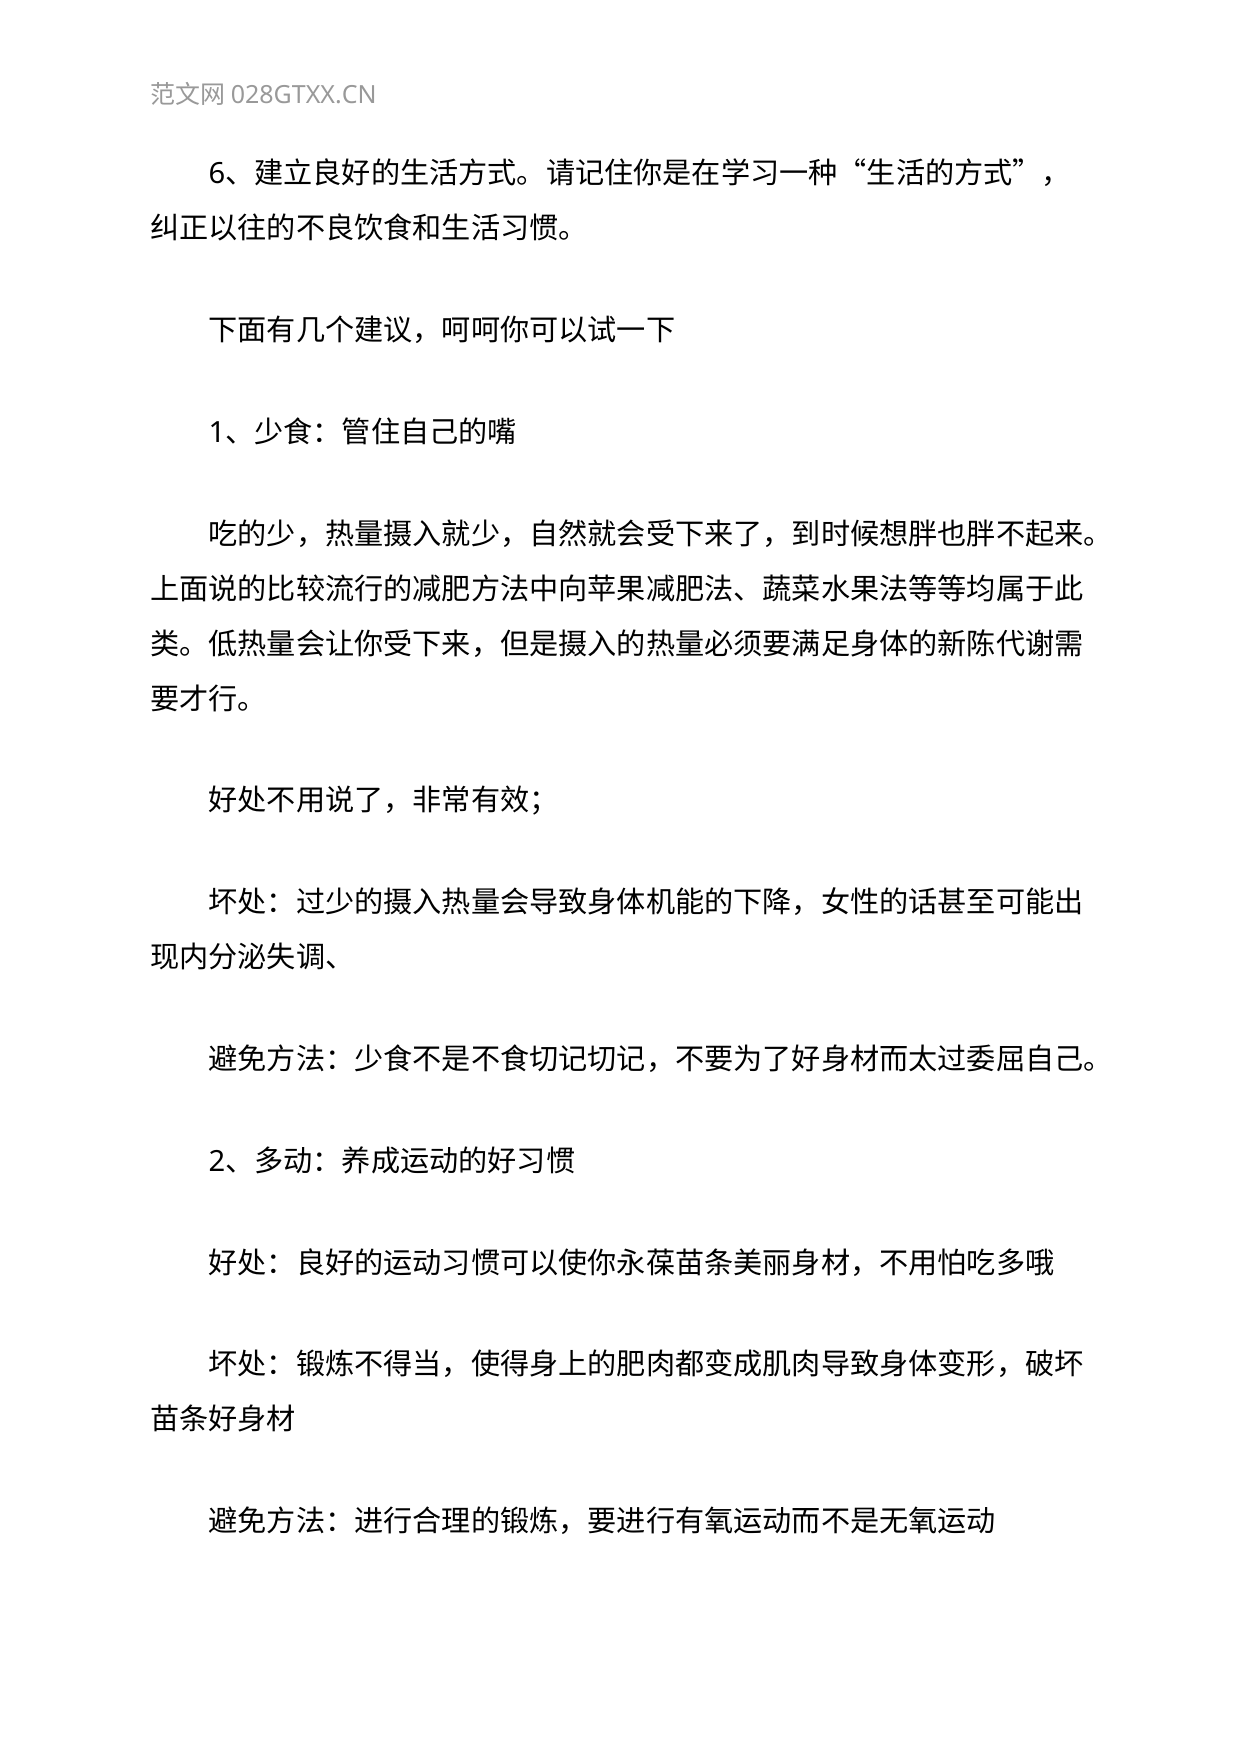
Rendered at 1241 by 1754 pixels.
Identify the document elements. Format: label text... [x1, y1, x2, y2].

text 避免方法：进行合理的锻炼，要进行有氧运动而不是无氧运动 [150, 1498, 1090, 1540]
text 6、建立良好的生活方式。请记住你是在学习一种“生活的方式”，纠正以往的不良饮食和生活习惯。 [150, 150, 1090, 247]
text 坏处：锻炼不得当，使得身上的肥肉都变成肌肉导致身体变形，破坏苗条好身材 [150, 1341, 1090, 1438]
text 2、多动：养成运动的好习惯 [150, 1137, 1090, 1179]
text 避免方法：少食不是不食切记切记，不要为了好身材而太过委屈自己。 [150, 1035, 1090, 1078]
text 好处不用说了，非常有效； [150, 777, 1090, 819]
text 坏处：过少的摄入热量会导致身体机能的下降，女性的话甚至可能出现内分泌失调、 [150, 879, 1090, 976]
text 吃的少，热量摄入就少，自然就会受下来了，到时候想胖也胖不起来。上面说的比较流行的减肥方法中向苹果减肥法、蔬菜水果法等等均属于此类。低热量会让你受下来，但是摄入的热量必须要满足身体的新陈代谢需要才行。 [150, 511, 1090, 717]
text 下面有几个建议，呵呵你可以试一下 [150, 307, 1090, 349]
text 1、少食：管住自己的嘴 [150, 408, 1090, 451]
text 好处：良好的运动习惯可以使你永葆苗条美丽身材，不用怕吃多哦 [150, 1239, 1090, 1281]
